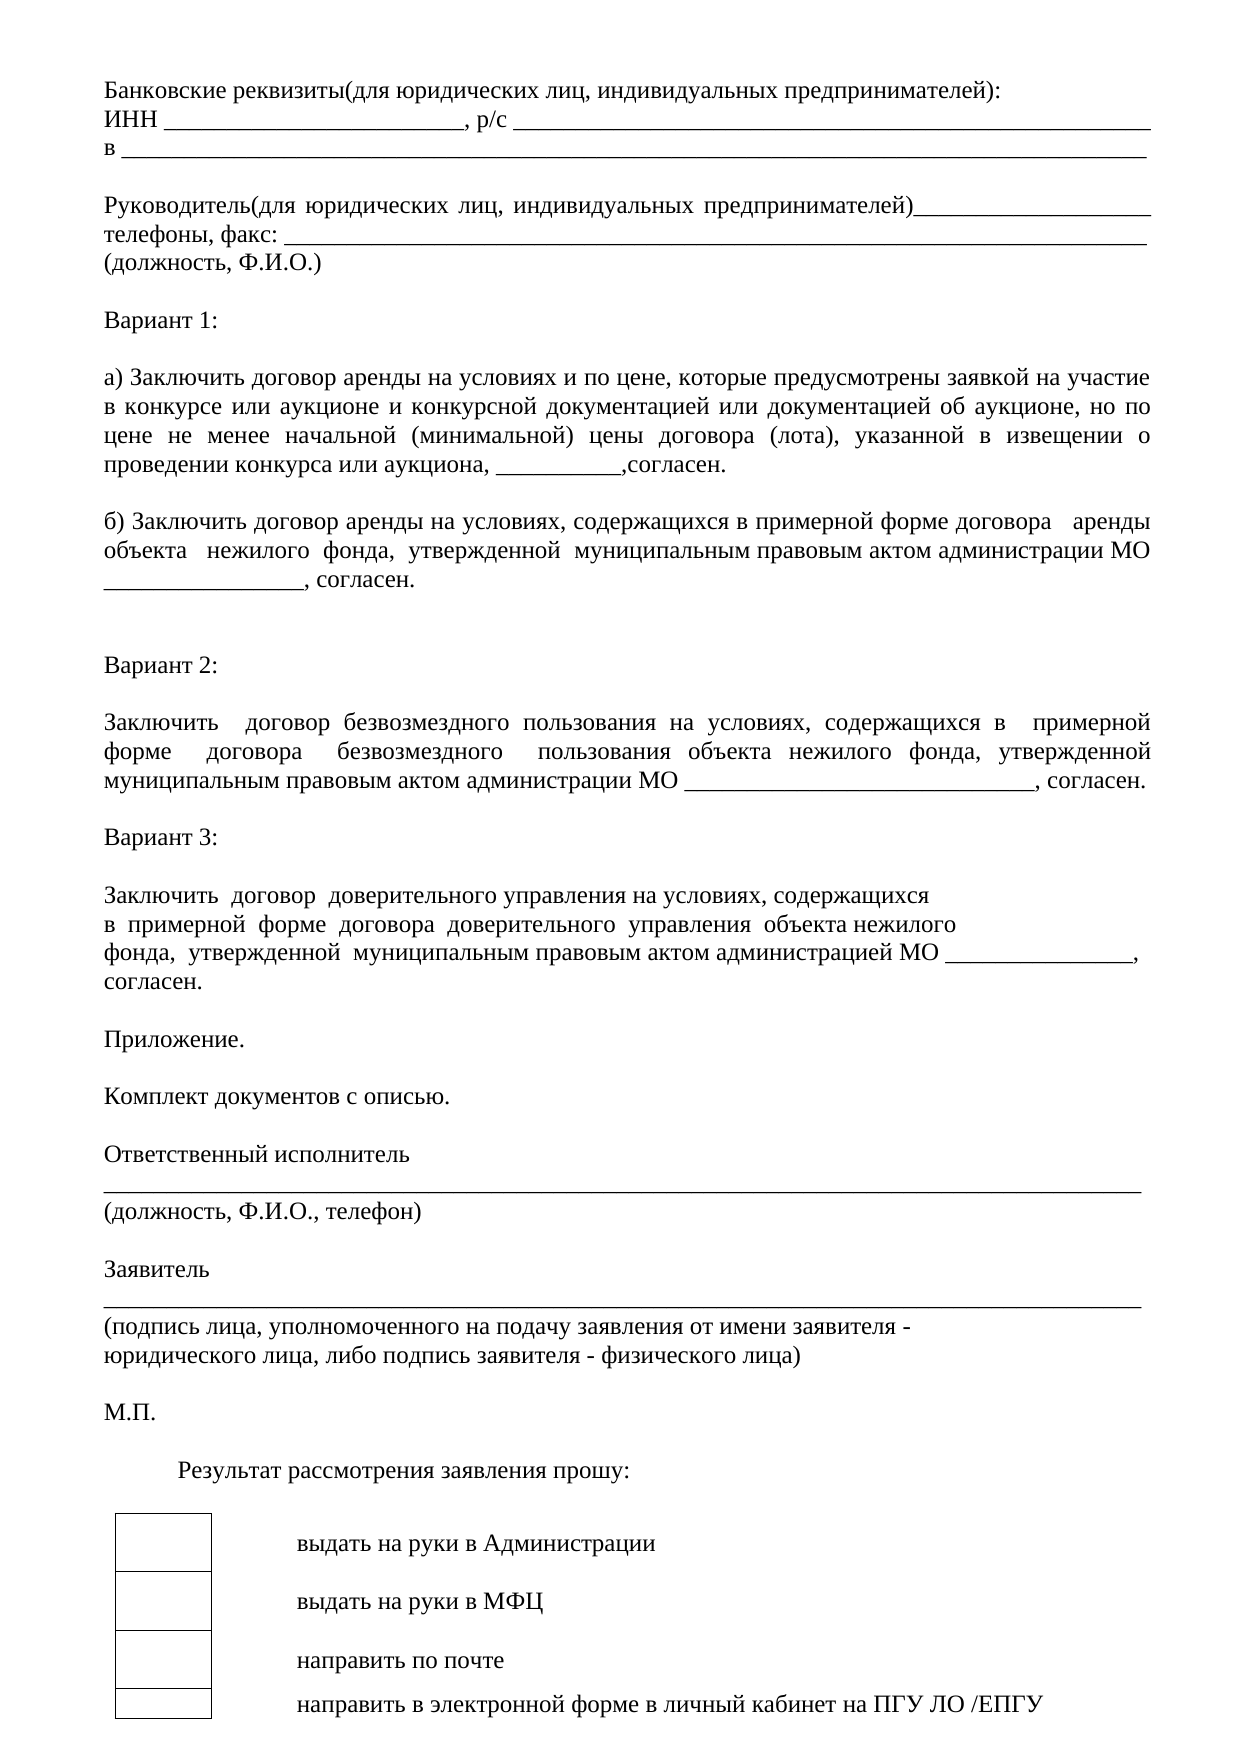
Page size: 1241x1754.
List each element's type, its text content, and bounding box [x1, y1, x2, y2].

text ИНН ________________________, р/с ___________________________________________________ [103, 104, 1152, 132]
text Результат рассмотрения заявления прошу: [103, 1455, 1152, 1484]
text Заявитель [103, 1254, 1152, 1282]
table_cell направить по почте [212, 1630, 1134, 1688]
text Заключить договор доверительного управления на условиях, содержащихся [103, 880, 1152, 909]
text Ответственный исполнитель [103, 1139, 1152, 1167]
table_cell [116, 1689, 211, 1718]
table_cell [116, 1572, 211, 1629]
text Приложение. [103, 1024, 1152, 1052]
text б) Заключить договор аренды на условиях, содержащихся в примерной форме договора аренды объекта нежилого фонда, утвержденной муниципальным правовым актом администрации МО ________________, согласен. [103, 506, 1152, 592]
text Вариант 3: [103, 822, 1152, 851]
table_cell выдать на руки в МФЦ [212, 1571, 1134, 1629]
text юридического лица, либо подпись заявителя - физического лица) [103, 1340, 1152, 1369]
table_cell [116, 1631, 211, 1688]
table_header [116, 1514, 211, 1571]
text (должность, Ф.И.О.) [103, 247, 1152, 276]
text Комплект документов с описью. [103, 1081, 1152, 1110]
text ___________________________________________________________________________________ [103, 1167, 1152, 1196]
text фонда, утвержденной муниципальным правовым актом администрацией МО _______________, [103, 937, 1152, 966]
text в __________________________________________________________________________________ [103, 132, 1152, 161]
text в примерной форме договора доверительного управления объекта нежилого [103, 909, 1152, 937]
text (подпись лица, уполномоченного на подачу заявления от имени заявителя - [103, 1311, 1152, 1340]
text Вариант 1: [103, 305, 1152, 334]
text ___________________________________________________________________________________ [103, 1282, 1152, 1311]
text Заключить договор безвозмездного пользования на условиях, содержащихся в примерной форме договора безвозмездного пользования объекта нежилого фонда, утвержденной муниципальным правовым актом администрации МО ____________________________, согласен. [103, 707, 1152, 794]
text М.П. [103, 1397, 1152, 1426]
text Руководитель(для юридических лиц, индивидуальных предпринимателей)___________________ телефоны, факс: _____________________________________________________________________ [103, 190, 1152, 247]
text согласен. [103, 966, 1152, 995]
text Вариант 2: [103, 650, 1152, 679]
text Банковские реквизиты(для юридических лиц, индивидуальных предпринимателей): [103, 75, 1152, 104]
text (должность, Ф.И.О., телефон) [103, 1196, 1152, 1225]
text а) Заключить договор аренды на условиях и по цене, которые предусмотрены заявкой на участие в конкурсе или аукционе и конкурсной документацией или документацией об аукционе, но по цене не менее начальной (минимальной) цены договора (лота), указанной в извещении о проведении конкурса или аукциона, __________,согласен. [103, 362, 1152, 477]
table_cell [212, 1688, 1134, 1718]
table_header выдать на руки в Администрации [212, 1513, 1134, 1571]
